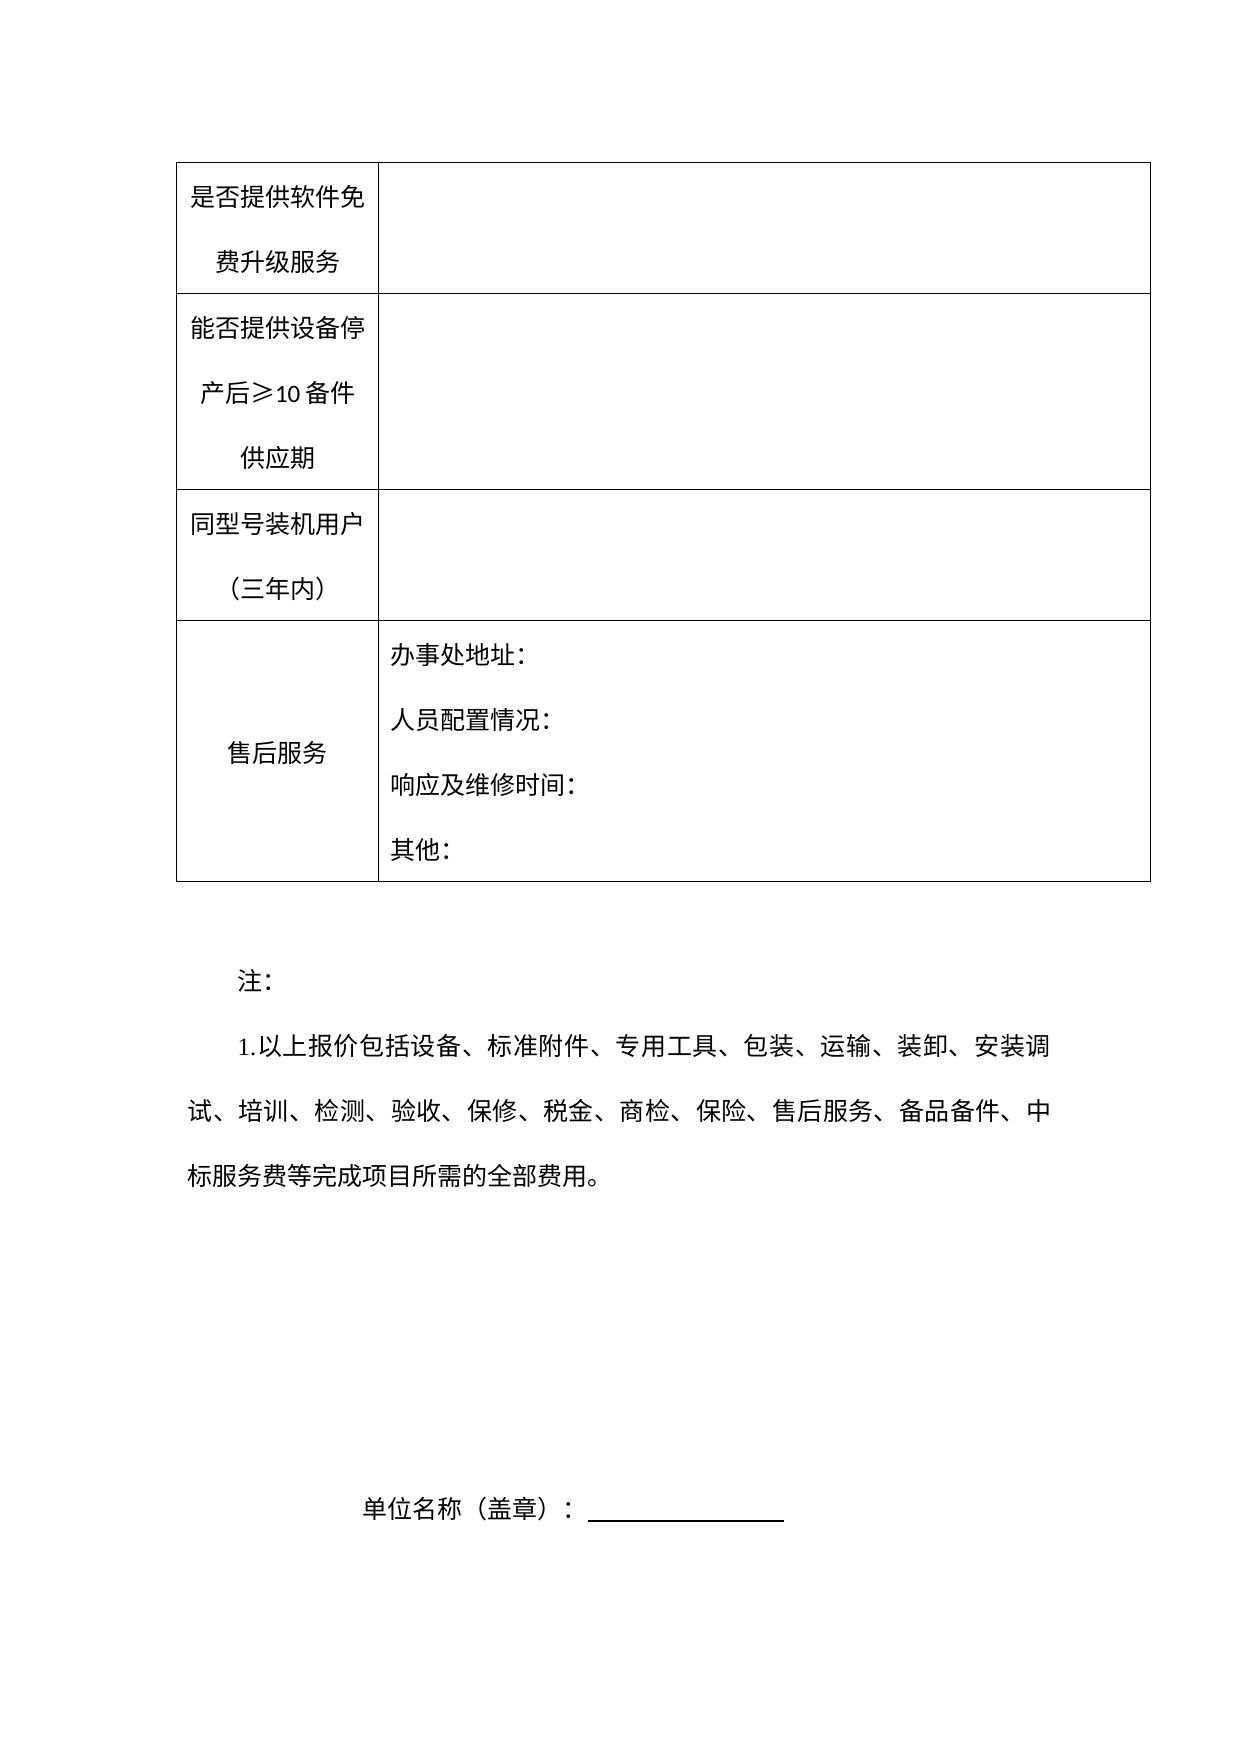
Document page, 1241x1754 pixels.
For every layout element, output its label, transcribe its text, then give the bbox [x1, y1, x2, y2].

text 单位名称（盖章）： [187, 1475, 1053, 1540]
table_cell 同型号装机用户（三年内） [177, 490, 378, 620]
table_cell 能否提供设备停产后≥10备件供应期 [177, 294, 378, 489]
table_cell 售后服务 [177, 621, 378, 881]
table_cell [379, 163, 1150, 293]
table_cell [379, 490, 1150, 620]
text 注： [187, 947, 1053, 1012]
table_cell [379, 294, 1150, 489]
text 1.以上报价包括设备、标准附件、专用工具、包装、运输、装卸、安装调试、培训、检测、验收、保修、税金、商检、保险、售后服务、备品备件、中标服务费等完成项目所需的全部费用。 [187, 1012, 1053, 1207]
table_cell 是否提供软件免费升级服务 [177, 163, 378, 293]
table_cell 办事处地址： 人员配置情况： 响应及维修时间： 其他： [379, 621, 1150, 881]
